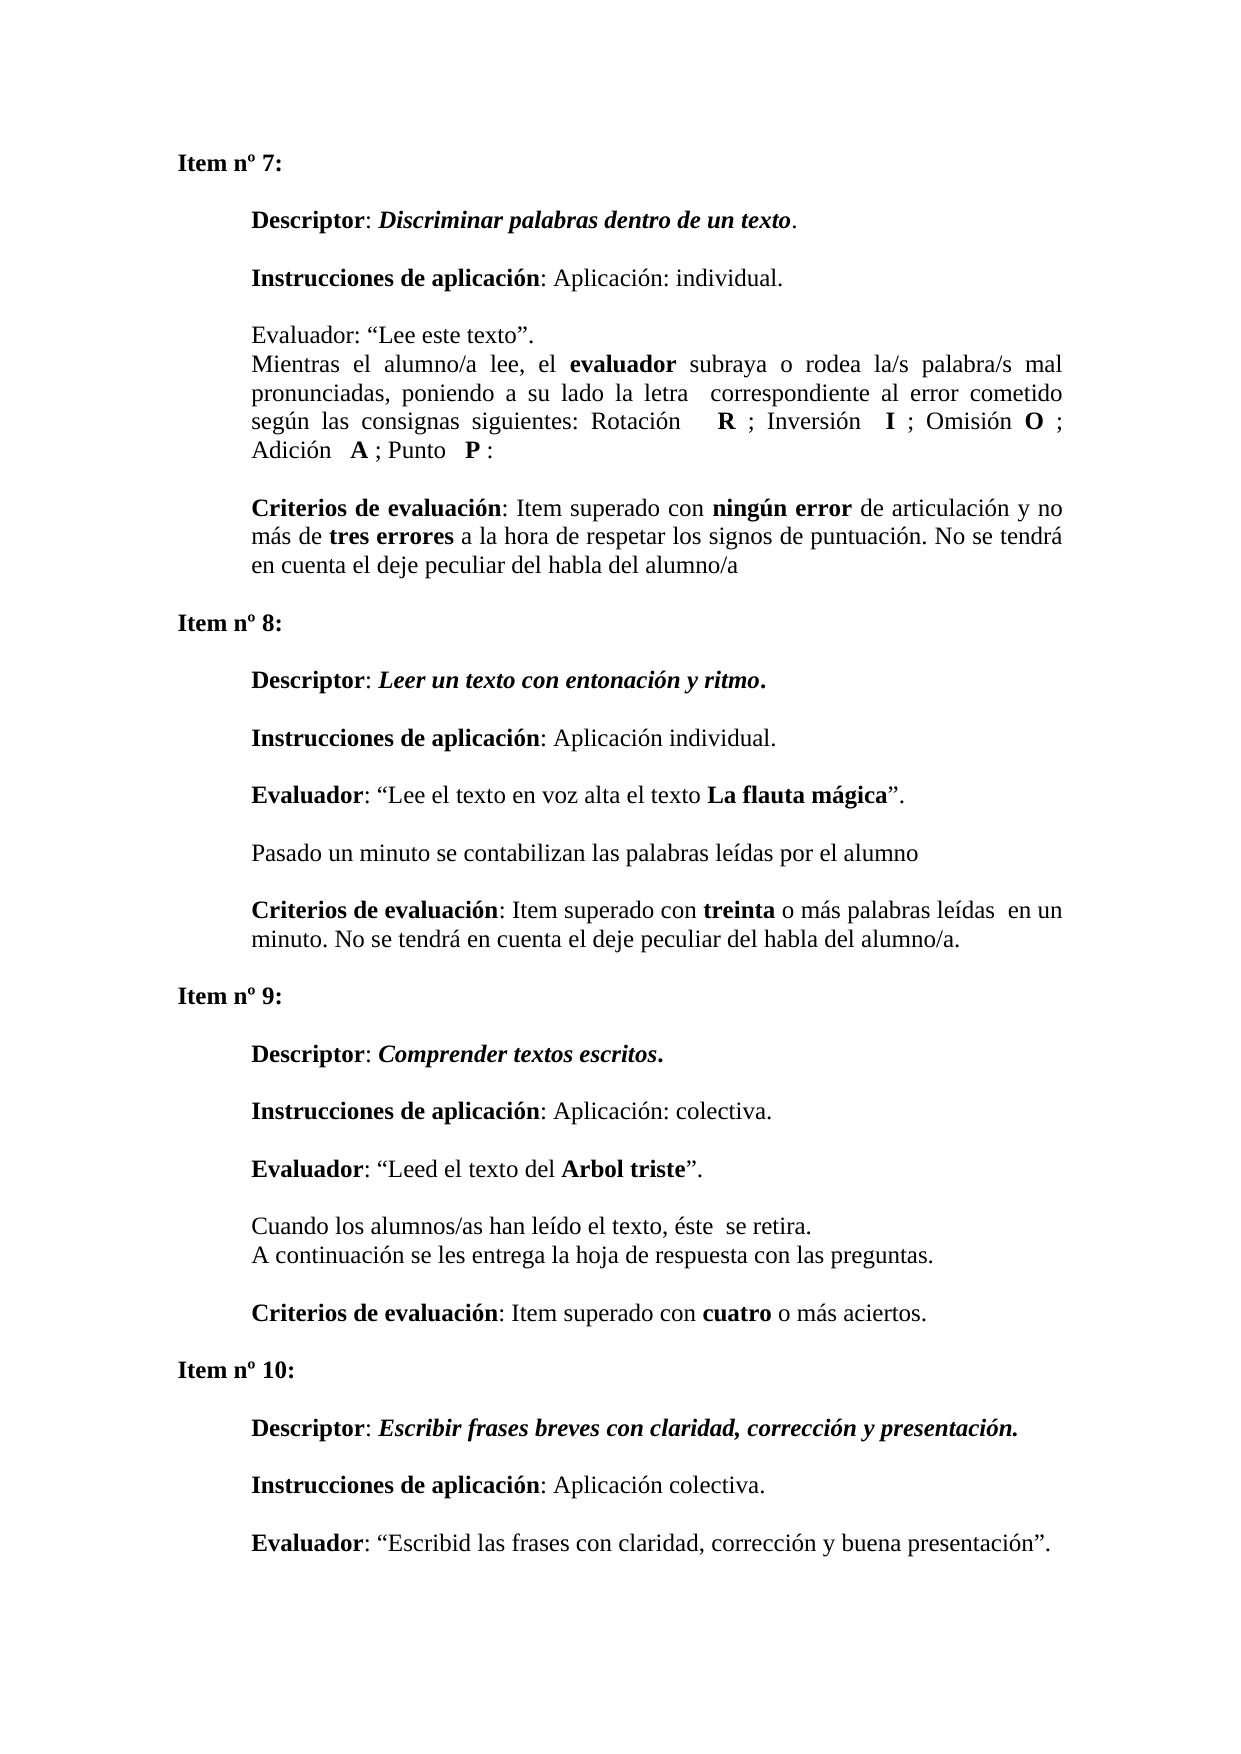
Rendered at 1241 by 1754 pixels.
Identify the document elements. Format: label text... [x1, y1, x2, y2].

text Item nº 8: [177, 608, 1063, 636]
text Evaluador: “Lee este texto”. [251, 320, 1063, 349]
text Descriptor: Leer un texto con entonación y ritmo. [251, 665, 1063, 694]
text Evaluador: “Escribid las frases con claridad, corrección y buena presentación”. [251, 1528, 1063, 1556]
text Cuando los alumnos/as han leído el texto, éste se retira. [251, 1211, 1063, 1240]
text A continuación se les entrega la hoja de respuesta con las preguntas. [251, 1240, 1063, 1269]
text Instrucciones de aplicación: Aplicación individual. [251, 723, 1063, 751]
text Criterios de evaluación: Item superado con ningún error de articulación y no más de tres errores a la hora de respetar los signos de puntuación. No se tendrá en cuenta el deje peculiar del habla del alumno/a [251, 493, 1063, 579]
text Pasado un minuto se contabilizan las palabras leídas por el alumno [251, 838, 1063, 866]
text Descriptor: Discriminar palabras dentro de un texto. [251, 205, 1063, 234]
text Descriptor: Escribir frases breves con claridad, corrección y presentación. [251, 1413, 1063, 1441]
text Instrucciones de aplicación: Aplicación: colectiva. [251, 1096, 1063, 1125]
text Criterios de evaluación: Item superado con cuatro o más aciertos. [251, 1298, 1063, 1326]
text Item nº 10: [177, 1355, 1063, 1384]
text Item nº 7: [177, 148, 1063, 176]
text Evaluador: “Leed el texto del Arbol triste”. [251, 1154, 1063, 1183]
text Criterios de evaluación: Item superado con treinta o más palabras leídas en un minuto. No se tendrá en cuenta el deje peculiar del habla del alumno/a. [251, 895, 1063, 953]
text Descriptor: Comprender textos escritos. [251, 1039, 1063, 1068]
text Evaluador: “Lee el texto en voz alta el texto La flauta mágica”. [251, 780, 1063, 809]
text Item nº 9: [177, 981, 1063, 1010]
text Mientras el alumno/a lee, el evaluador subraya o rodea la/s palabra/s mal pronunciadas, poniendo a su lado la letra correspondiente al error cometido según las consignas siguientes: Rotación R ; Inversión I ; Omisión O ; Adición A ; Punto P : [251, 349, 1063, 464]
text Instrucciones de aplicación: Aplicación colectiva. [251, 1470, 1063, 1499]
text Instrucciones de aplicación: Aplicación: individual. [251, 263, 1063, 291]
